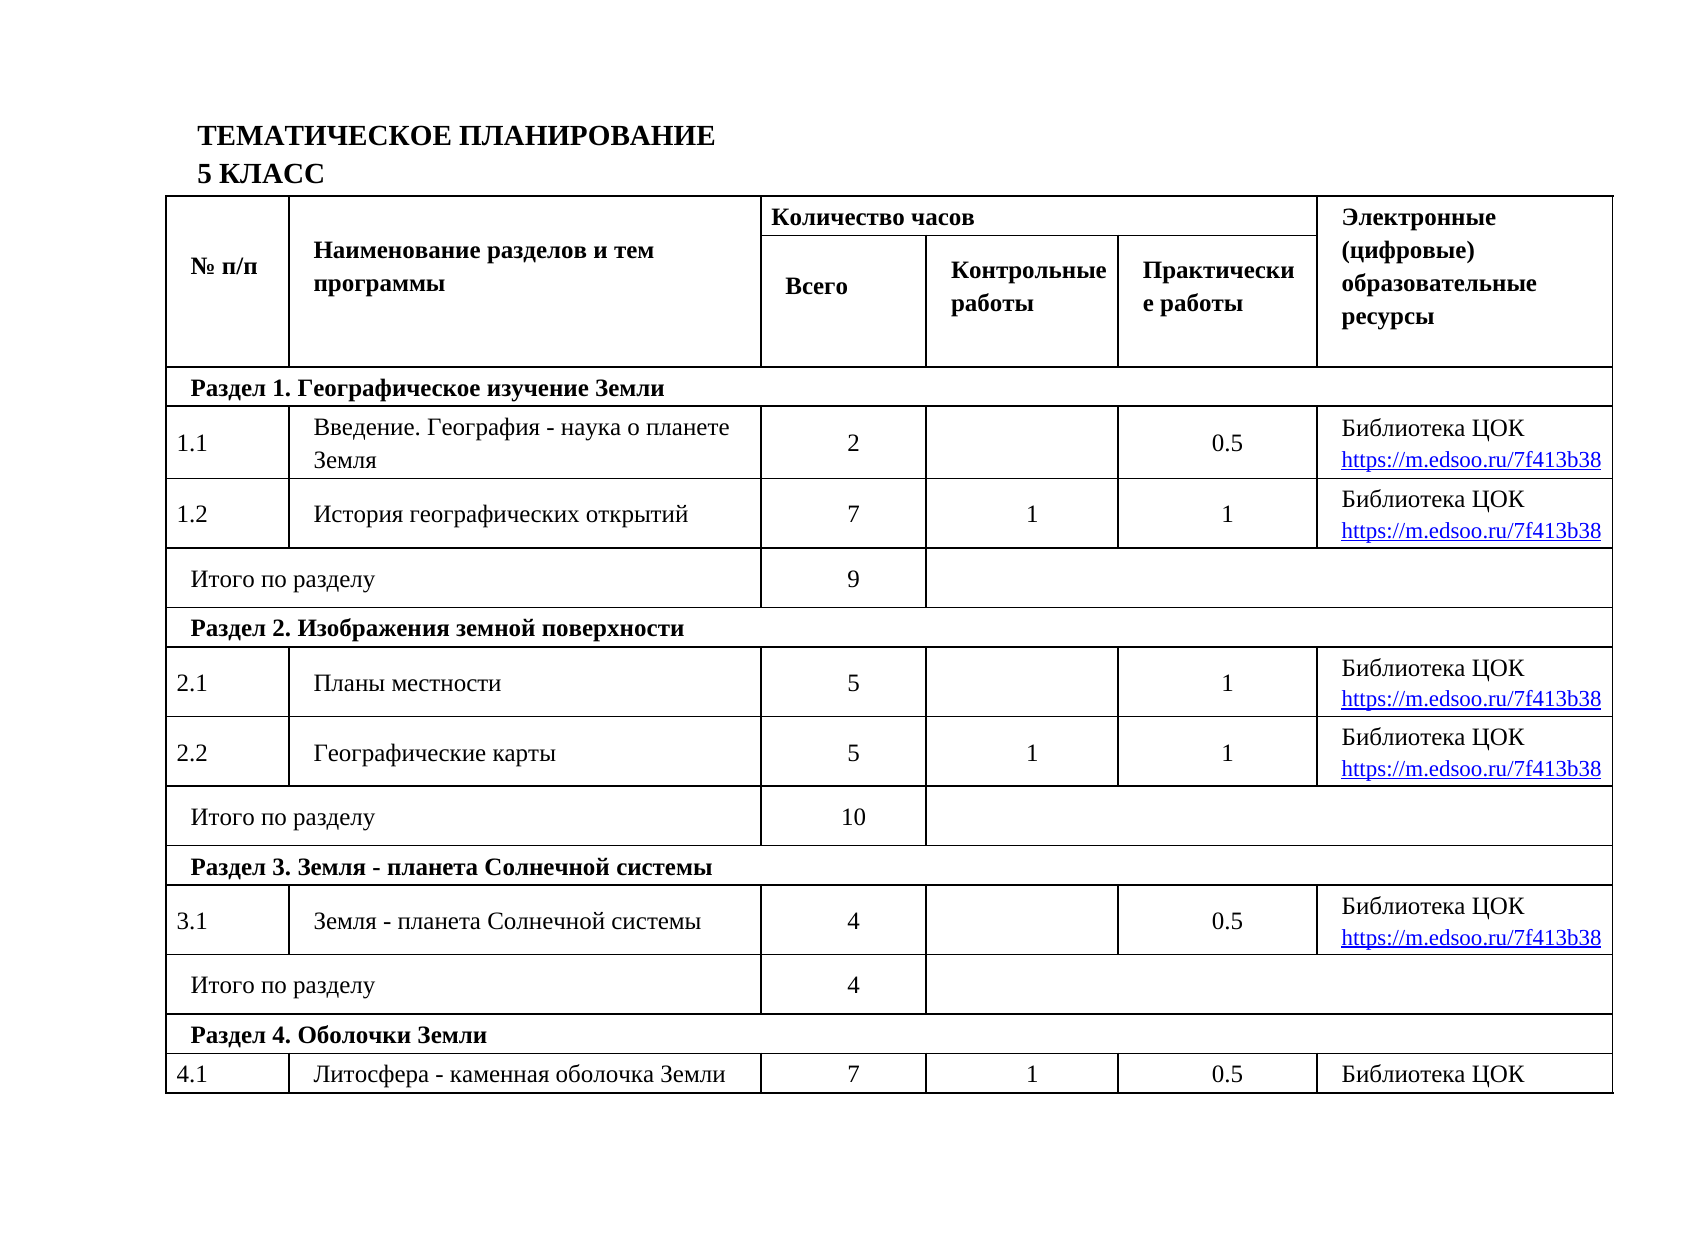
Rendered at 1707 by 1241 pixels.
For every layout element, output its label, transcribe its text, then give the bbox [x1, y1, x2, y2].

table_cell 9 [762, 549, 925, 607]
table_cell [927, 886, 1117, 954]
table_cell [927, 955, 1612, 1013]
table_cell 4 [762, 886, 925, 954]
table_cell 1.1 [167, 407, 288, 478]
table_cell [927, 787, 1612, 845]
table_header № п/п [167, 197, 288, 366]
table_cell 10 [762, 787, 925, 845]
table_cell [1318, 1054, 1612, 1092]
table_header Количество часов [762, 197, 1316, 234]
table_cell 2.2 [167, 717, 288, 785]
table_cell 1 [927, 717, 1117, 785]
table_cell 1 [1119, 717, 1316, 785]
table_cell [290, 1054, 760, 1092]
table_header Наименование разделов и тем программы [290, 197, 760, 366]
table_cell Раздел 4. Оболочки Земли [167, 1015, 1612, 1053]
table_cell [1318, 886, 1612, 954]
table_cell Практические работы [1119, 236, 1316, 366]
table_cell 2.1 [167, 648, 288, 716]
table_cell Библиотека ЦОК https://m.edsoo.ru/7f413b38 [1318, 648, 1612, 716]
table_cell История географических открытий [290, 479, 760, 547]
table_cell 5 [762, 648, 925, 716]
table_cell Контрольные работы [927, 236, 1117, 366]
table_cell 0.5 [1119, 1054, 1316, 1092]
table_cell [927, 648, 1117, 716]
table_cell [927, 407, 1117, 478]
table_cell 4 [762, 955, 925, 1013]
table_cell Введение. География - наука о планете Земля [290, 407, 760, 478]
table_cell Библиотека ЦОК https://m.edsoo.ru/7f413b38 [1318, 717, 1612, 785]
text ТЕМАТИЧЕСКОЕ ПЛАНИРОВАНИЕ [190, 118, 1618, 152]
table_header Электронные (цифровые) образовательные ресурсы [1318, 197, 1612, 366]
table_cell 1 [927, 1054, 1117, 1092]
table_cell Всего [762, 236, 925, 366]
table_cell 5 [762, 717, 925, 785]
text 5 КЛАСС [190, 157, 1618, 190]
table_cell Раздел 2. Изображения земной поверхности [167, 608, 1612, 646]
table_cell Итого по разделу [167, 955, 760, 1013]
table_cell 1 [1119, 479, 1316, 547]
table_cell 0.5 [1119, 886, 1316, 954]
table_cell 3.1 [167, 886, 288, 954]
table_cell Раздел 1. Географическое изучение Земли [167, 368, 1612, 405]
table_cell 1.2 [167, 479, 288, 547]
table_cell Итого по разделу [167, 549, 760, 607]
table_cell [927, 549, 1612, 607]
table_cell 2 [762, 407, 925, 478]
table_cell 0.5 [1119, 407, 1316, 478]
table_cell 4.1 [167, 1054, 288, 1092]
table_cell Библиотека ЦОК https://m.edsoo.ru/7f413b38 [1318, 479, 1612, 547]
table_cell Географические карты [290, 717, 760, 785]
table_cell 1 [1119, 648, 1316, 716]
table_cell 7 [762, 479, 925, 547]
table_cell Библиотека ЦОК https://m.edsoo.ru/7f413b38 [1318, 407, 1612, 478]
table_cell 7 [762, 1054, 925, 1092]
table_cell Раздел 3. Земля - планета Солнечной системы [167, 846, 1612, 884]
table_cell Планы местности [290, 648, 760, 716]
table_cell Итого по разделу [167, 787, 760, 845]
table_cell 1 [927, 479, 1117, 547]
table_cell Земля - планета Солнечной системы [290, 886, 760, 954]
